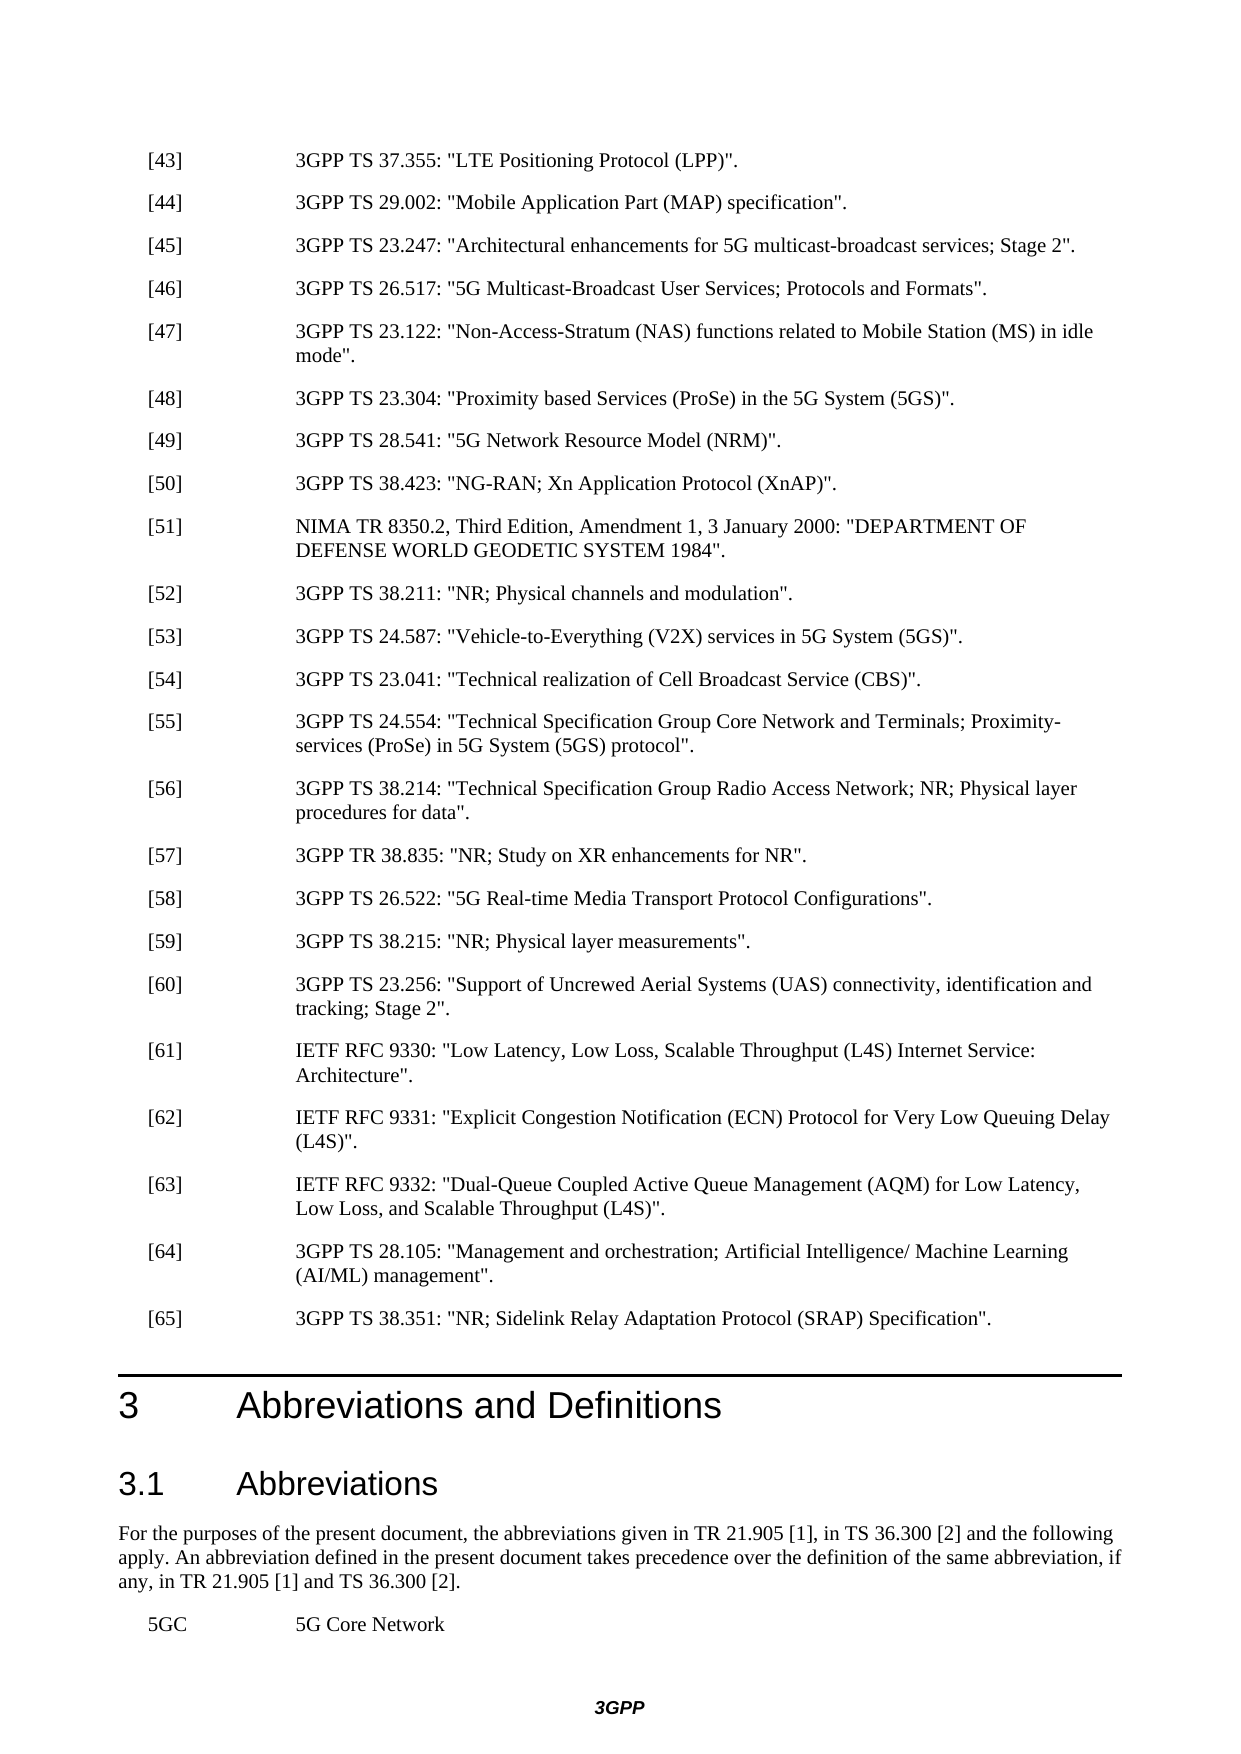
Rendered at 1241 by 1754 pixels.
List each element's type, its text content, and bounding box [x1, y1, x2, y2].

text [63] IETF RFC 9332: "Dual-Queue Coupled Active Queue Management (AQM) for Low Latency, Low Loss, and Scalable Throughput (L4S)". [148, 1172, 1122, 1220]
text [60] 3GPP TS 23.256: "Support of Uncrewed Aerial Systems (UAS) connectivity, identification and tracking; Stage 2". [148, 972, 1122, 1020]
text [45] 3GPP TS 23.247: "Architectural enhancements for 5G multicast-broadcast services; Stage 2". [148, 233, 1122, 257]
text [53] 3GPP TS 24.587: "Vehicle-to-Everything (V2X) services in 5G System (5GS)". [148, 624, 1122, 648]
text [46] 3GPP TS 26.517: "5G Multicast-Broadcast User Services; Protocols and Formats". [148, 276, 1122, 300]
text [62] IETF RFC 9331: "Explicit Congestion Notification (ECN) Protocol for Very Low Queuing Delay (L4S)". [148, 1105, 1122, 1153]
text [54] 3GPP TS 23.041: "Technical realization of Cell Broadcast Service (CBS)". [148, 667, 1122, 691]
text For the purposes of the present document, the abbreviations given in TR 21.905 [1], in TS 36.300 [2] and the following apply. An abbreviation defined in the present document takes precedence over the definition of the same abbreviation, if any, in TR 21.905 [1] and TS 36.300 [2]. [118, 1521, 1122, 1593]
text [56] 3GPP TS 38.214: "Technical Specification Group Radio Access Network; NR; Physical layer procedures for data". [148, 776, 1122, 824]
text 5GC 5G Core Network [148, 1612, 1122, 1636]
text [48] 3GPP TS 23.304: "Proximity based Services (ProSe) in the 5G System (5GS)". [148, 386, 1122, 410]
text [59] 3GPP TS 38.215: "NR; Physical layer measurements". [148, 929, 1122, 953]
text [43] 3GPP TS 37.355: "LTE Positioning Protocol (LPP)". [148, 147, 1122, 172]
text [50] 3GPP TS 38.423: "NG-RAN; Xn Application Protocol (XnAP)". [148, 471, 1122, 495]
text [49] 3GPP TS 28.541: "5G Network Resource Model (NRM)". [148, 428, 1122, 452]
text [65] 3GPP TS 38.351: "NR; Sidelink Relay Adaptation Protocol (SRAP) Specification". [148, 1306, 1122, 1330]
text [55] 3GPP TS 24.554: "Technical Specification Group Core Network and Terminals; Proximity-services (ProSe) in 5G System (5GS) protocol". [148, 709, 1122, 757]
subtitle 3 Abbreviations and Definitions [118, 1377, 1122, 1426]
text [64] 3GPP TS 28.105: "Management and orchestration; Artificial Intelligence/ Machine Learning (AI/ML) management". [148, 1239, 1122, 1287]
text [44] 3GPP TS 29.002: "Mobile Application Part (MAP) specification". [148, 190, 1122, 214]
text [61] IETF RFC 9330: "Low Latency, Low Loss, Scalable Throughput (L4S) Internet Service: Architecture". [148, 1038, 1122, 1087]
text [47] 3GPP TS 23.122: "Non-Access-Stratum (NAS) functions related to Mobile Station (MS) in idle mode". [148, 319, 1122, 367]
text [58] 3GPP TS 26.522: "5G Real-time Media Transport Protocol Configurations". [148, 886, 1122, 910]
text [57] 3GPP TR 38.835: "NR; Study on XR enhancements for NR". [148, 843, 1122, 867]
text [51] NIMA TR 8350.2, Third Edition, Amendment 1, 3 January 2000: "DEPARTMENT OF DEFENSE WORLD GEODETIC SYSTEM 1984". [148, 514, 1122, 562]
subtitle 3.1 Abbreviations [118, 1464, 1122, 1502]
text [52] 3GPP TS 38.211: "NR; Physical channels and modulation". [148, 581, 1122, 605]
